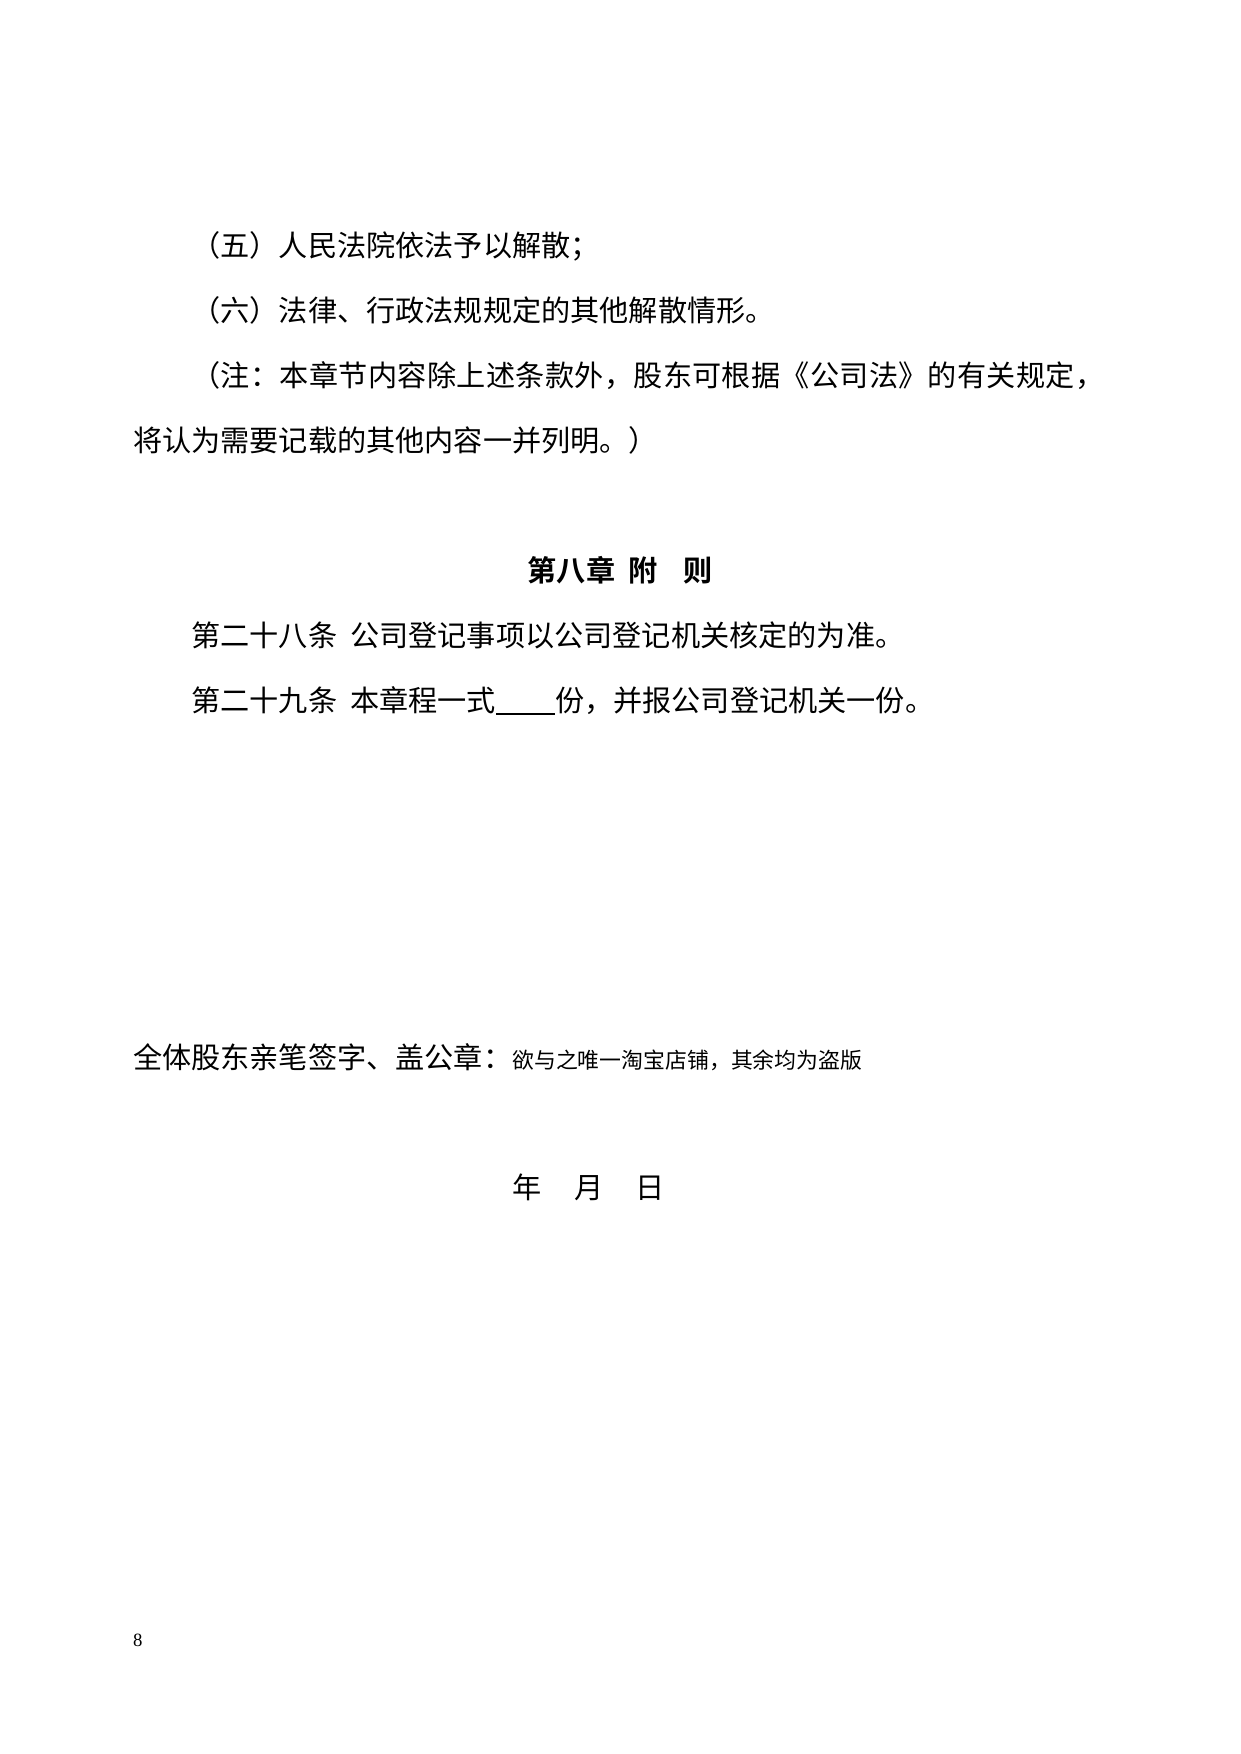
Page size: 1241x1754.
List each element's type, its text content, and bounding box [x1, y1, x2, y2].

text 第八章 附 则 [133, 536, 1107, 601]
text 第二十八条 公司登记事项以公司登记机关核定的为准。 [133, 601, 1107, 666]
text （六）法律、行政法规规定的其他解散情形。 [133, 276, 1107, 341]
text （五）人民法院依法予以解散； [133, 211, 1107, 276]
text （注：本章节内容除上述条款外，股东可根据《公司法》的有关规定，将认为需要记载的其他内容一并列明。） [133, 341, 1107, 471]
text 全体股东亲笔签字、盖公章：欲与之唯一淘宝店铺，其余均为盗版 [133, 1023, 1107, 1088]
text 年 月 日 [133, 1153, 1107, 1218]
text 第二十九条 本章程一式 份，并报公司登记机关一份。 [133, 666, 1107, 731]
